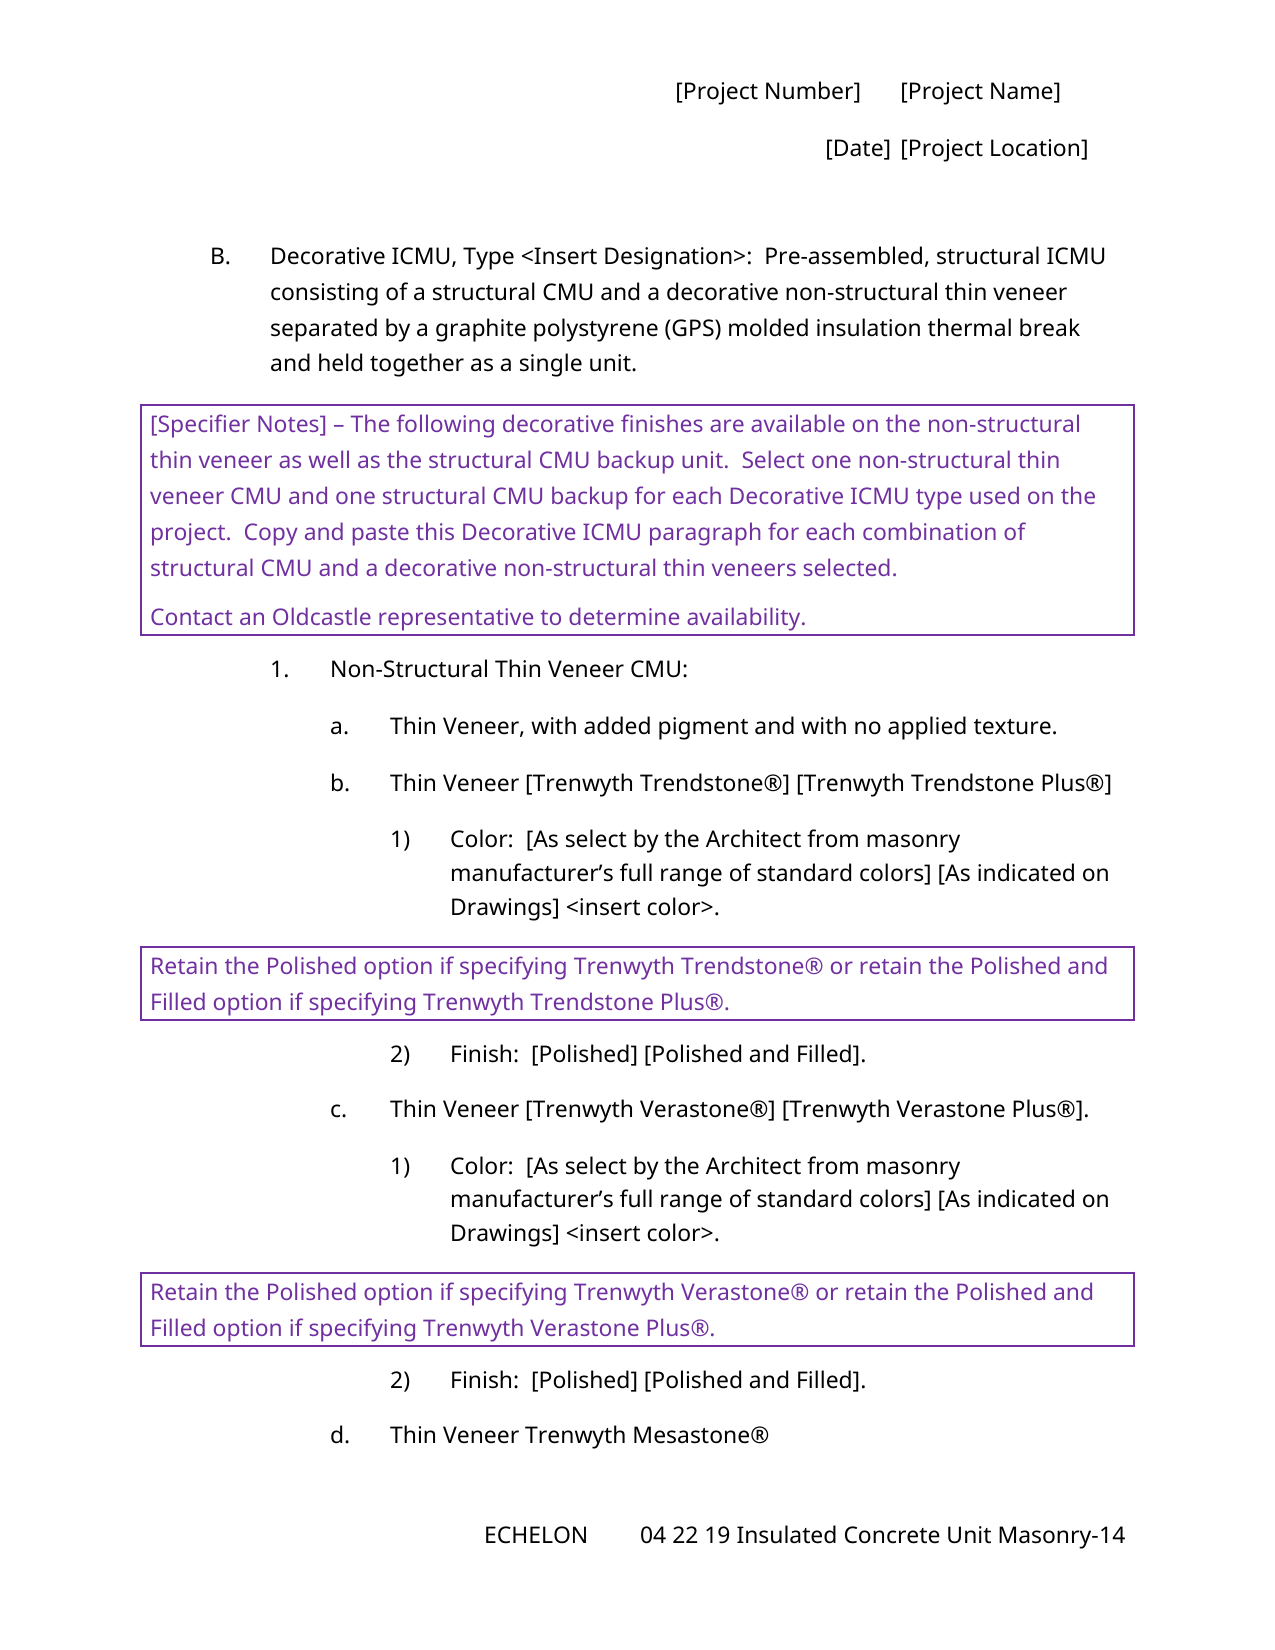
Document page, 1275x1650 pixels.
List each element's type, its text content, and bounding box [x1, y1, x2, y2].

text [Specifier Notes] – The following decorative finishes are available on the non-structural thin veneer as well as the structural CMU backup unit. Select one non-structural thin veneer CMU and one structural CMU backup for each Decorative ICMU type used on the project. Copy and paste this Decorative ICMU paragraph for each combination of structural CMU and a decorative non-structural thin veneers selected. [142, 406, 1133, 583]
text Non-Structural Thin Veneer CMU: [270, 653, 1125, 684]
text Thin Veneer Trenwyth Mesastone® [330, 1419, 1125, 1450]
text Retain the Polished option if specifying Trenwyth Trendstone® or retain the Polished and Filled option if specifying Trenwyth Trendstone Plus®. [142, 948, 1133, 1019]
text Color: [As select by the Architect from masonry manufacturer’s full range of standard colors] [As indicated on Drawings] <insert color>. [390, 823, 1125, 922]
text Thin Veneer [Trenwyth Trendstone®] [Trenwyth Trendstone Plus®] [330, 767, 1125, 798]
text Finish: [Polished] [Polished and Filled]. [390, 1364, 1125, 1396]
text Contact an Oldcastle representative to determine availability. [142, 596, 1133, 634]
text Finish: [Polished] [Polished and Filled]. [390, 1038, 1125, 1069]
text Decorative ICMU, Type <Insert Designation>: Pre-assembled, structural ICMU consisting of a structural CMU and a decorative non-structural thin veneer separated by a graphite polystyrene (GPS) molded insulation thermal break and held together as a single unit. [210, 239, 1125, 379]
text Retain the Polished option if specifying Trenwyth Verastone® or retain the Polished and Filled option if specifying Trenwyth Verastone Plus®. [142, 1274, 1133, 1345]
text Color: [As select by the Architect from masonry manufacturer’s full range of standard colors] [As indicated on Drawings] <insert color>. [390, 1149, 1125, 1248]
text Thin Veneer, with added pigment and with no applied texture. [330, 710, 1125, 741]
text Thin Veneer [Trenwyth Verastone®] [Trenwyth Verastone Plus®]. [330, 1093, 1125, 1124]
